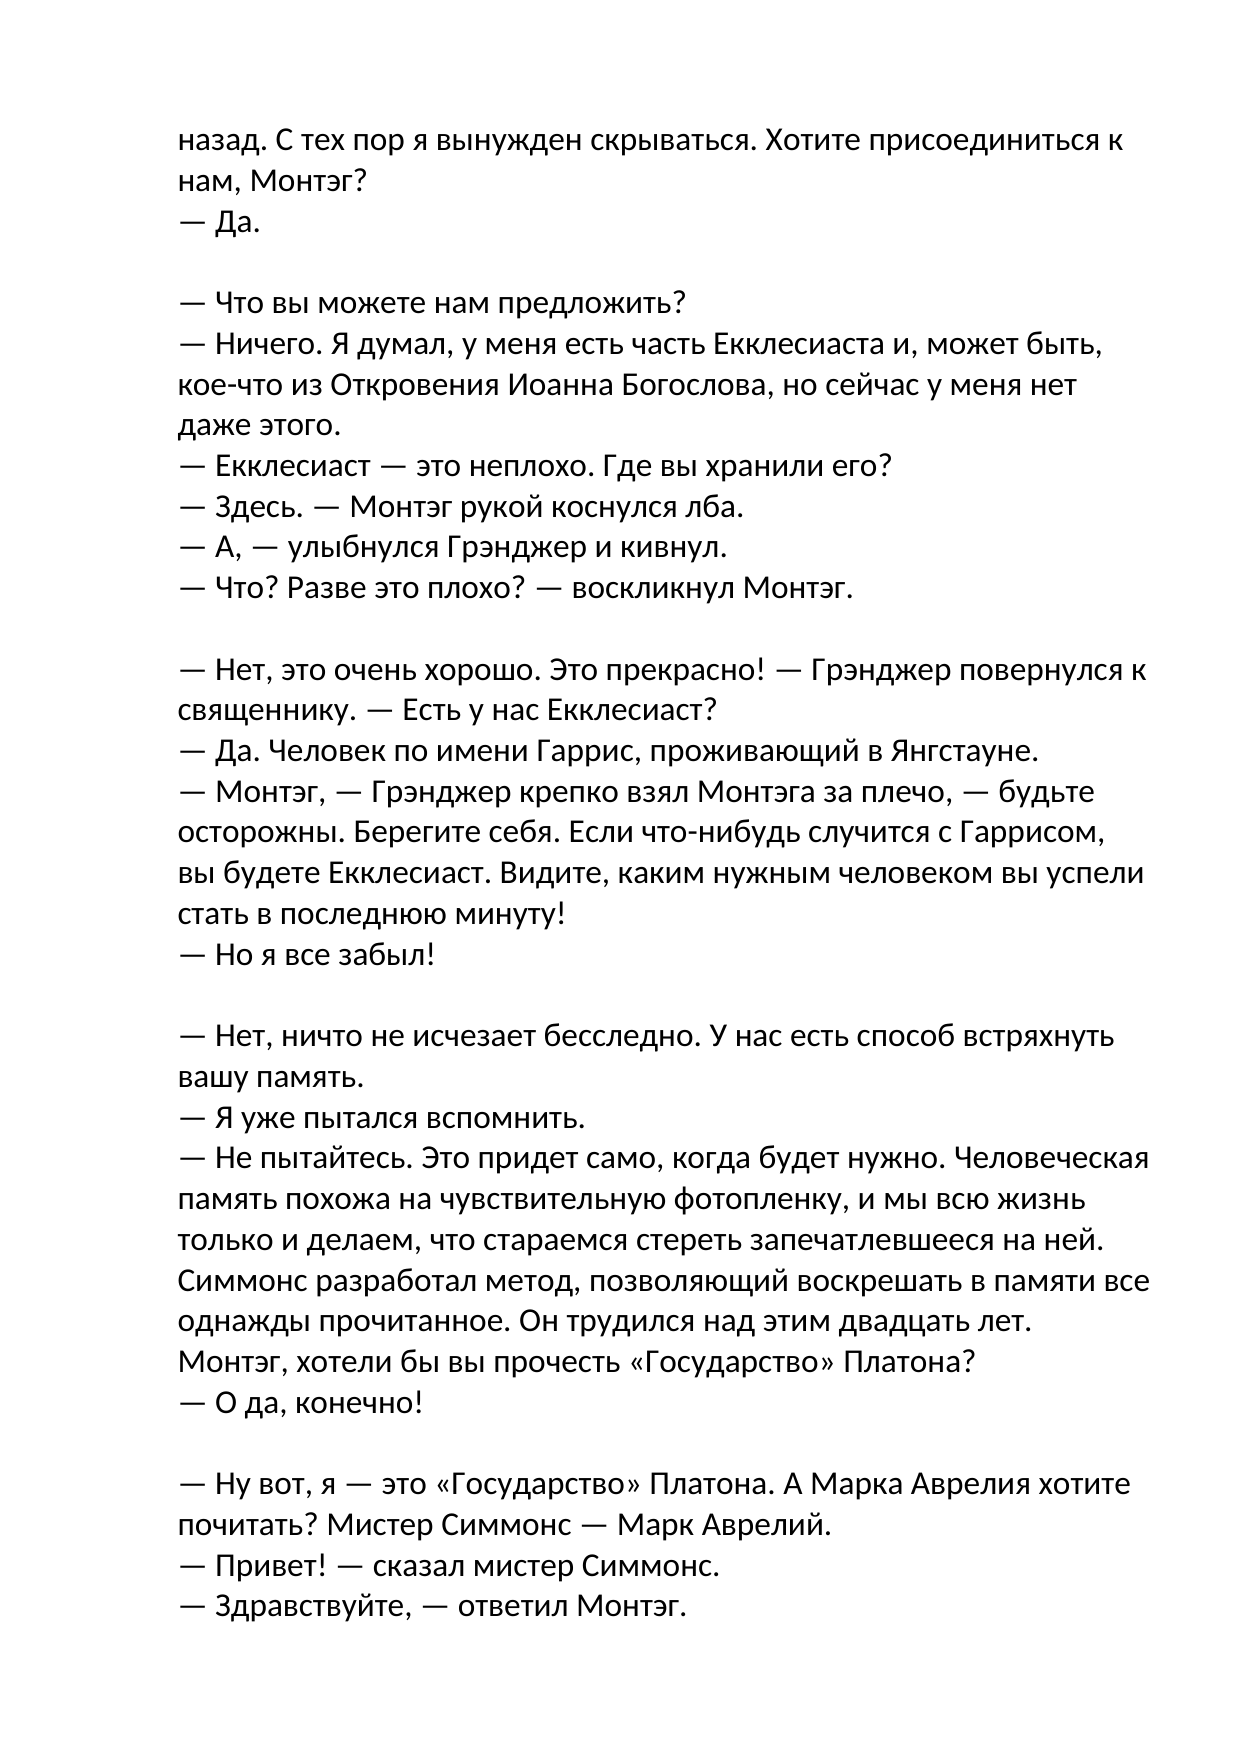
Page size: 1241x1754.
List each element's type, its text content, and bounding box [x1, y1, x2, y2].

text — Нет, это очень хорошо. Это прекрасно! — Грэнджер повернулся к священнику. — Есть у нас Екклесиаст? [177, 648, 1152, 729]
text — Привет! — сказал мистер Симмонс. [177, 1544, 1152, 1584]
text — Да. Человек по имени Гаррис, проживающий в Янгстауне. [177, 729, 1152, 770]
text — А, — улыбнулся Грэнджер и кивнул. [177, 525, 1152, 566]
text — Что вы можете нам предложить? [177, 281, 1152, 322]
text — Здесь. — Монтэг рукой коснулся лба. [177, 485, 1152, 525]
text — Не пытайтесь. Это придет само, когда будет нужно. Человеческая память похожа на чувствительную фотопленку, и мы всю жизнь только и делаем, что стараемся стереть запечатлевшееся на ней. Симмонс разработал метод, позволяющий воскрешать в памяти все однажды прочитанное. Он трудился над этим двадцать лет. Монтэг, хотели бы вы прочесть «Государство» Платона? [177, 1136, 1152, 1381]
text — Здравствуйте, — ответил Монтэг. [177, 1584, 1152, 1625]
text — Ничего. Я думал, у меня есть часть Екклесиаста и, может быть, кое-что из Откровения Иоанна Богослова, но сейчас у меня нет даже этого. [177, 322, 1152, 444]
text — Монтэг, — Грэнджер крепко взял Монтэга за плечо, — будьте осторожны. Берегите себя. Если что-нибудь случится с Гаррисом, вы будете Екклесиаст. Видите, каким нужным человеком вы успели стать в последнюю минуту! [177, 770, 1152, 933]
text — Нет, ничто не исчезает бесследно. У нас есть способ встряхнуть вашу память. [177, 1014, 1152, 1096]
text — Ну вот, я — это «Государство» Платона. А Марка Аврелия хотите почитать? Мистер Симмонс — Марк Аврелий. [177, 1462, 1152, 1544]
text — Но я все забыл! [177, 933, 1152, 973]
text — О да, конечно! [177, 1381, 1152, 1421]
text — Да. [177, 199, 1152, 240]
text — Екклесиаст — это неплохо. Где вы хранили его? [177, 444, 1152, 485]
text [177, 118, 1152, 199]
text — Я уже пытался вспомнить. [177, 1096, 1152, 1136]
text — Что? Разве это плохо? — воскликнул Монтэг. [177, 566, 1152, 607]
